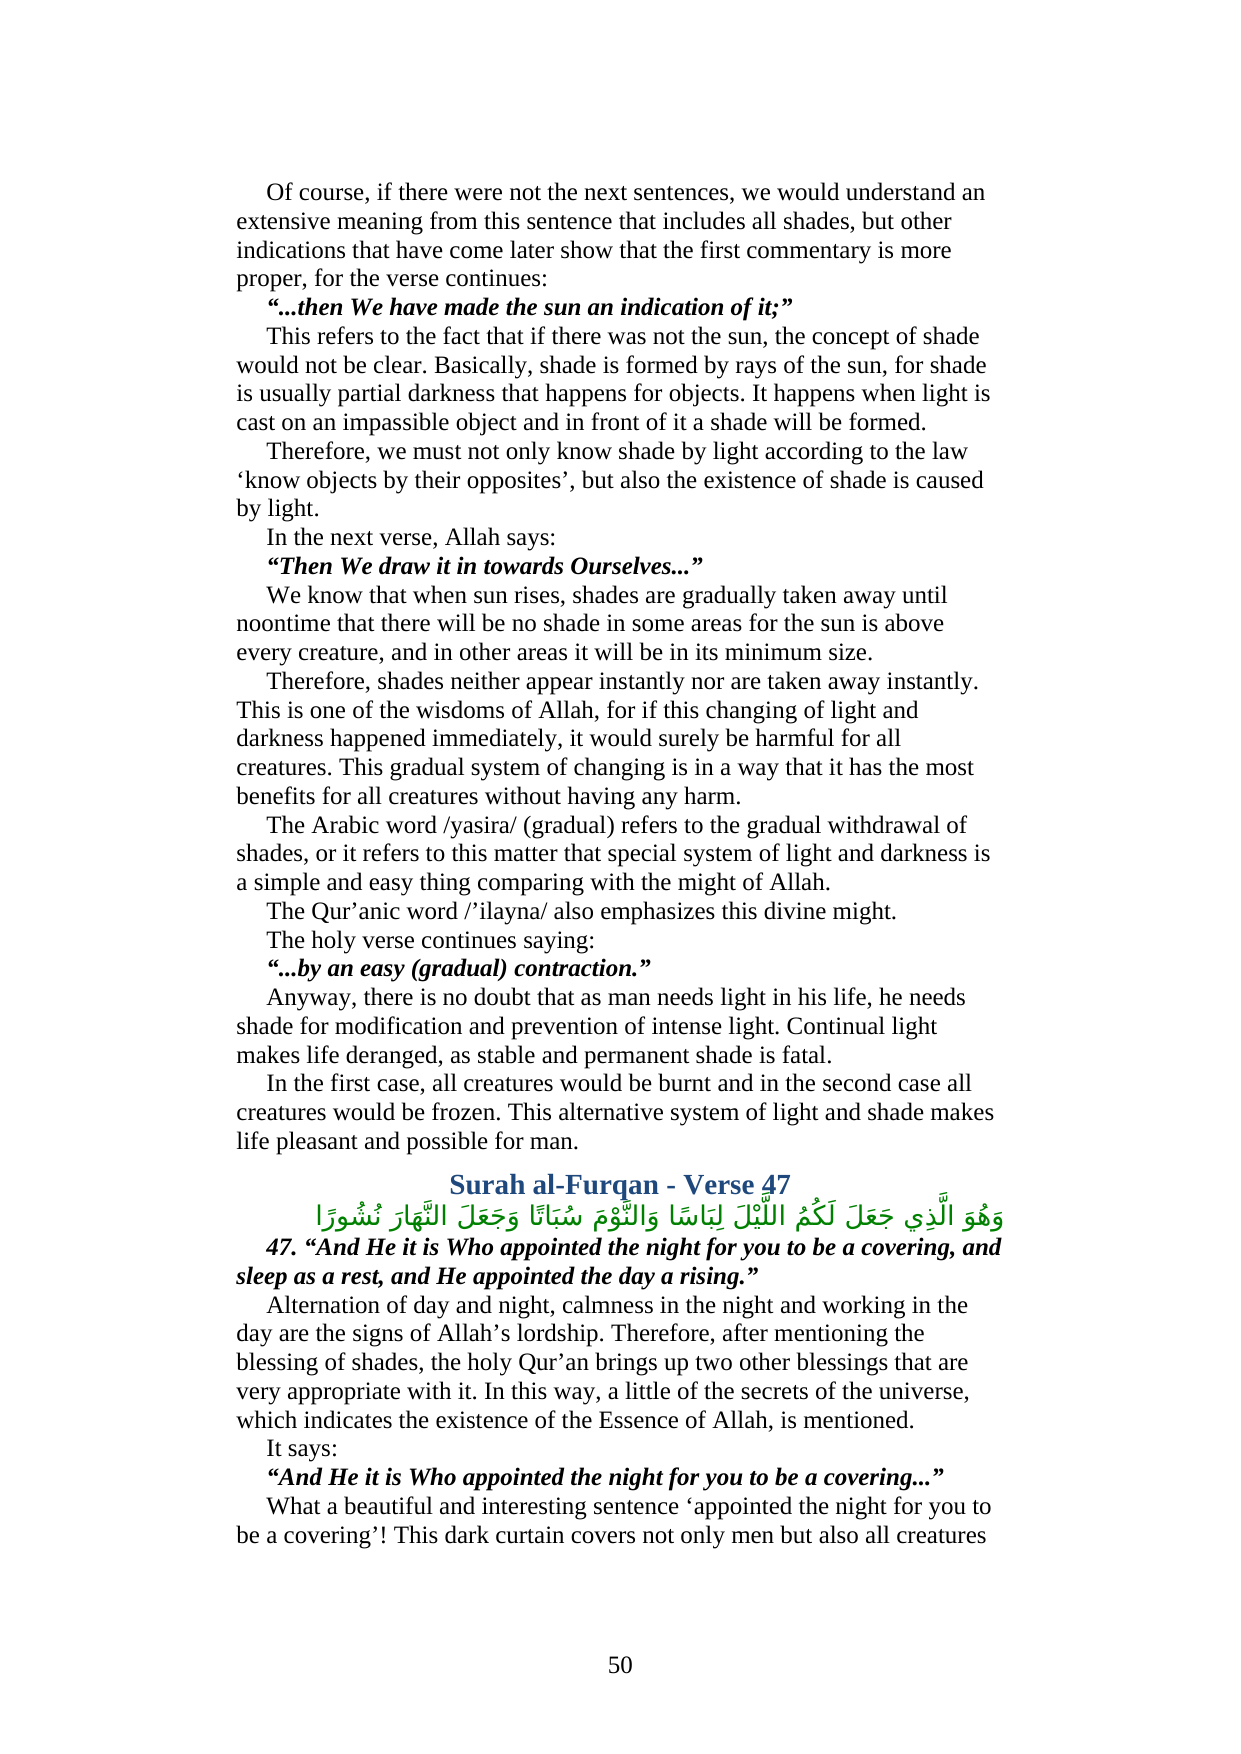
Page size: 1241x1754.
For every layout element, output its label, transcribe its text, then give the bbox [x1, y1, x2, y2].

text Therefore, shades neither appear instantly nor are taken away instantly. This is one of the wisdoms of Allah, for if this changing of light and darkness happened immediately, it would surely be harmful for all creatures. This gradual system of changing is in a way that it has the most benefits for all creatures without having any harm. [236, 666, 1004, 810]
subtitle Surah al-Furqan - Verse 47 [236, 1167, 1004, 1201]
text 47. “And He it is Who appointed the night for you to be a covering, and sleep as a rest, and He appointed the day a rising.” [236, 1232, 1004, 1290]
text Anyway, there is no doubt that as man needs light in his life, he needs shade for modification and prevention of intense light. Continual light makes life deranged, as stable and permanent shade is fatal. [236, 982, 1004, 1068]
text The Qur’anic word /’ilayna/ also emphasizes this divine might. [236, 896, 1004, 925]
text This refers to the fact that if there was not the sun, the concept of shade would not be clear. Basically, shade is formed by rays of the sun, for shade is usually partial darkness that happens for objects. It happens when light is cast on an impassible object and in front of it a shade will be formed. [236, 321, 1004, 436]
text “...by an easy (gradual) contraction.” [236, 953, 1004, 982]
text In the first case, all creatures would be burnt and in the second case all creatures would be frozen. This alternative system of light and shade makes life pleasant and possible for man. [236, 1068, 1004, 1155]
text We know that when sun rises, shades are gradually taken away until noontime that there will be no shade in some areas for the sun is above every creature, and in other areas it will be in its minimum size. [236, 580, 1004, 666]
text Therefore, we must not only know shade by light according to the law ‘know objects by their opposites’, but also the existence of shade is caused by light. [236, 436, 1004, 522]
text “And He it is Who appointed the night for you to be a covering...” [236, 1462, 1004, 1491]
text Of course, if there were not the next sentences, we would understand an extensive meaning from this sentence that includes all shades, but other indications that have come later show that the first commentary is more proper, for the verse continues: [236, 177, 1004, 292]
text It says: [236, 1433, 1004, 1462]
text “...then We have made the sun an indication of it;” [236, 292, 1004, 321]
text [236, 1491, 1004, 1548]
text The Arabic word /yasira/ (gradual) refers to the gradual withdrawal of shades, or it refers to this matter that special system of light and darkness is a simple and easy thing comparing with the might of Allah. [236, 810, 1004, 896]
text In the next verse, Allah says: [236, 522, 1004, 551]
text “Then We draw it in towards Ourselves...” [236, 551, 1004, 580]
text Alternation of day and night, calmness in the night and working in the day are the signs of Allah’s lordship. Therefore, after mentioning the blessing of shades, the holy Qur’an brings up two other blessings that are very appropriate with it. In this way, a little of the secrets of the universe, which indicates the existence of the Essence of Allah, is mentioned. [236, 1290, 1004, 1433]
text The holy verse continues saying: [236, 925, 1004, 953]
text وَهُوَ الَّذِي جَعَلَ لَكُمُ اللَّيْلَ لِبَاسًا وَالنَّوْمَ سُبَاتًا وَجَعَلَ النَّهَارَ نُشُورًا [236, 1201, 1004, 1232]
